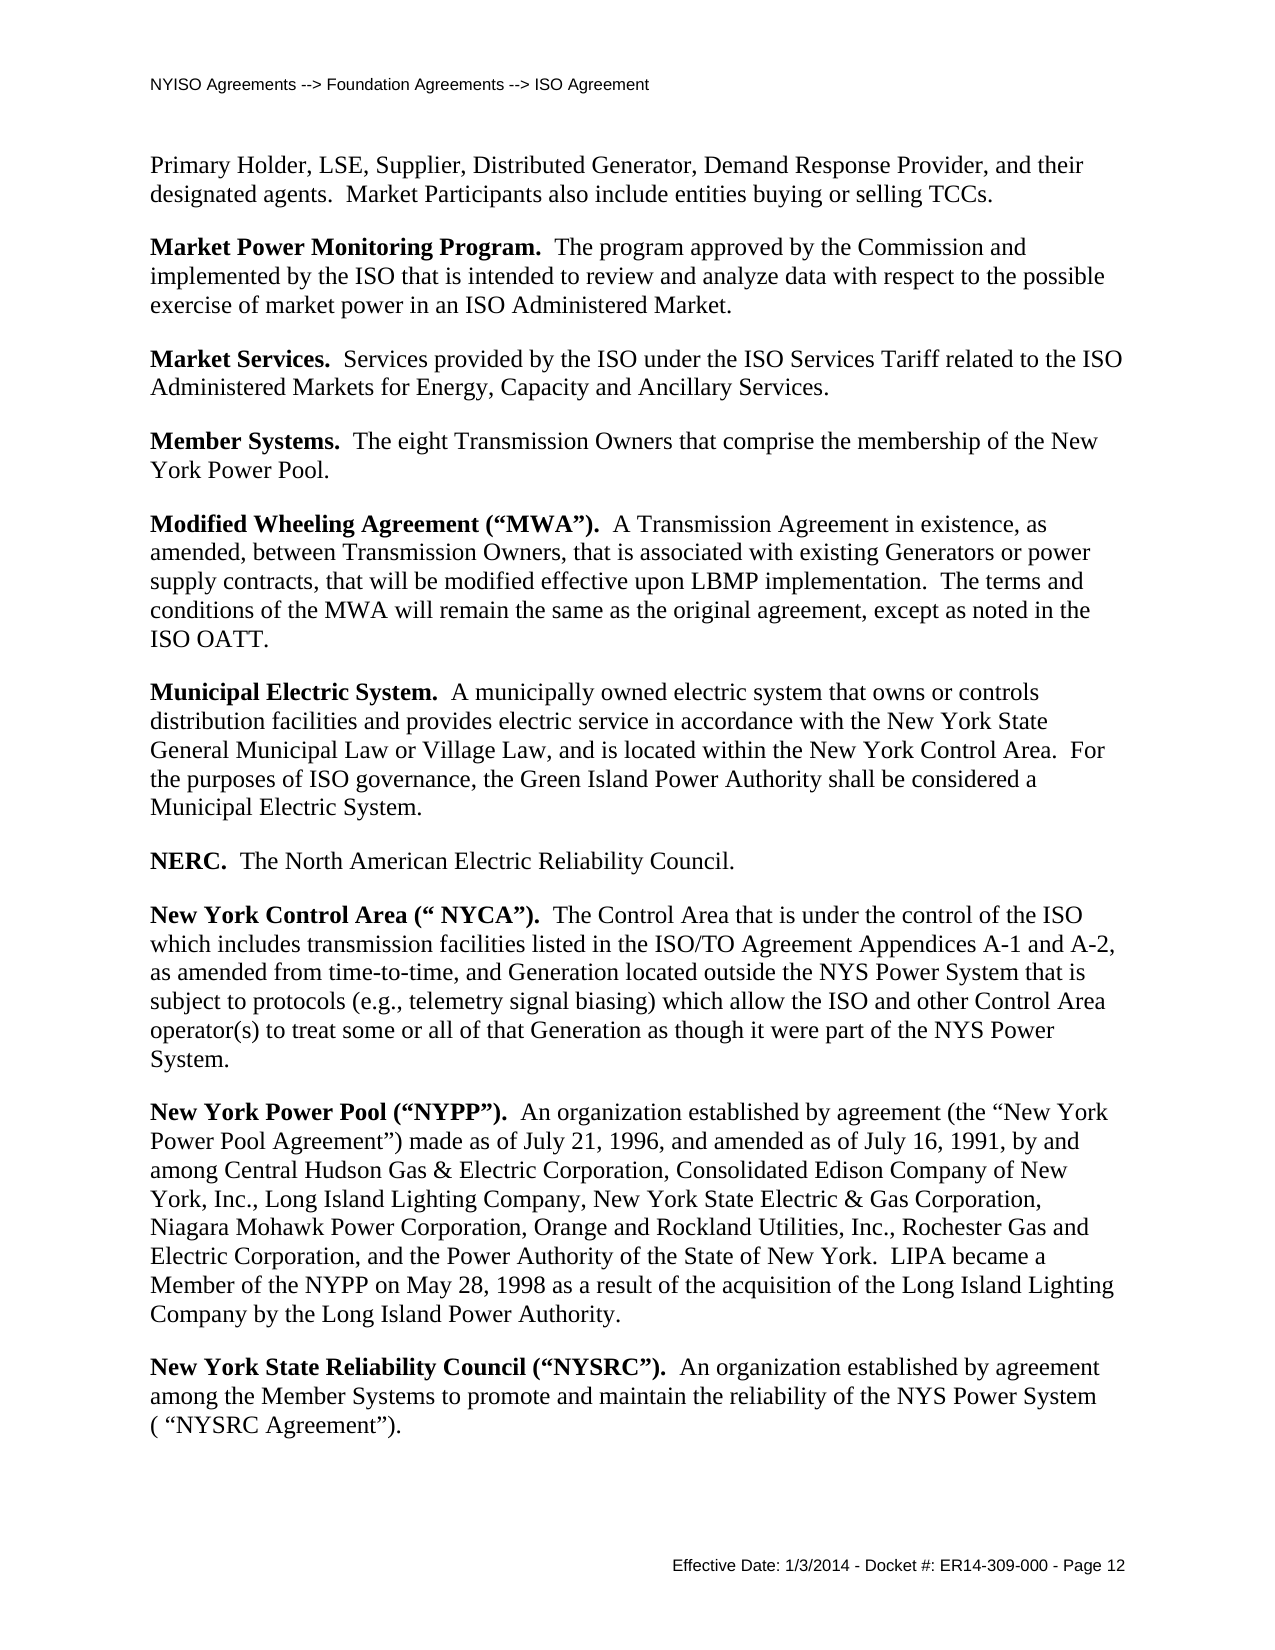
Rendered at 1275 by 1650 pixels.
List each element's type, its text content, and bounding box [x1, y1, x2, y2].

text New York Power Pool (“NYPP”). An organization established by agreement (the “New York Power Pool Agreement”) made as of July 21, 1996, and amended as of July 16, 1991, by and among Central Hudson Gas & Electric Corporation, Consolidated Edison Company of New York, Inc., Long Island Lighting Company, New York State Electric & Gas Corporation, Niagara Mohawk Power Corporation, Orange and Rockland Utilities, Inc., Rochester Gas and Electric Corporation, and the Power Authority of the State of New York. LIPA became a Member of the NYPP on May 28, 1998 as a result of the acquisition of the Long Island Lighting Company by the Long Island Power Authority. [150, 1097, 1125, 1327]
text Market Services. Services provided by the ISO under the ISO Services Tariff related to the ISO Administered Markets for Energy, Capacity and Ancillary Services. [150, 344, 1125, 401]
text Municipal Electric System. A municipally owned electric system that owns or controls distribution facilities and provides electric service in accordance with the New York State General Municipal Law or Village Law, and is located within the New York Control Area. For the purposes of ISO governance, the Green Island Power Authority shall be considered a Municipal Electric System. [150, 677, 1125, 821]
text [150, 150, 1125, 207]
text Modified Wheeling Agreement (“MWA”). A Transmission Agreement in existence, as amended, between Transmission Owners, that is associated with existing Generators or power supply contracts, that will be modified effective upon LBMP implementation. The terms and conditions of the MWA will remain the same as the original agreement, except as noted in the ISO OATT. [150, 509, 1125, 652]
text Market Power Monitoring Program. The program approved by the Commission and implemented by the ISO that is intended to review and analyze data with respect to the possible exercise of market power in an ISO Administered Market. [150, 232, 1125, 319]
text New York State Reliability Council (“NYSRC”). An organization established by agreement among the Member Systems to promote and maintain the reliability of the NYS Power System ( “NYSRC Agreement”). [150, 1352, 1125, 1439]
text Member Systems. The eight Transmission Owners that comprise the membership of the New York Power Pool. [150, 426, 1125, 484]
text NERC. The North American Electric Reliability Council. [150, 846, 1125, 875]
text New York Control Area (“ NYCA”). The Control Area that is under the control of the ISO which includes transmission facilities listed in the ISO/TO Agreement Appendices A-1 and A-2, as amended from time-to-time, and Generation located outside the NYS Power System that is subject to protocols (e.g., telemetry signal biasing) which allow the ISO and other Control Area operator(s) to treat some or all of that Generation as though it were part of the NYS Power System. [150, 900, 1125, 1072]
